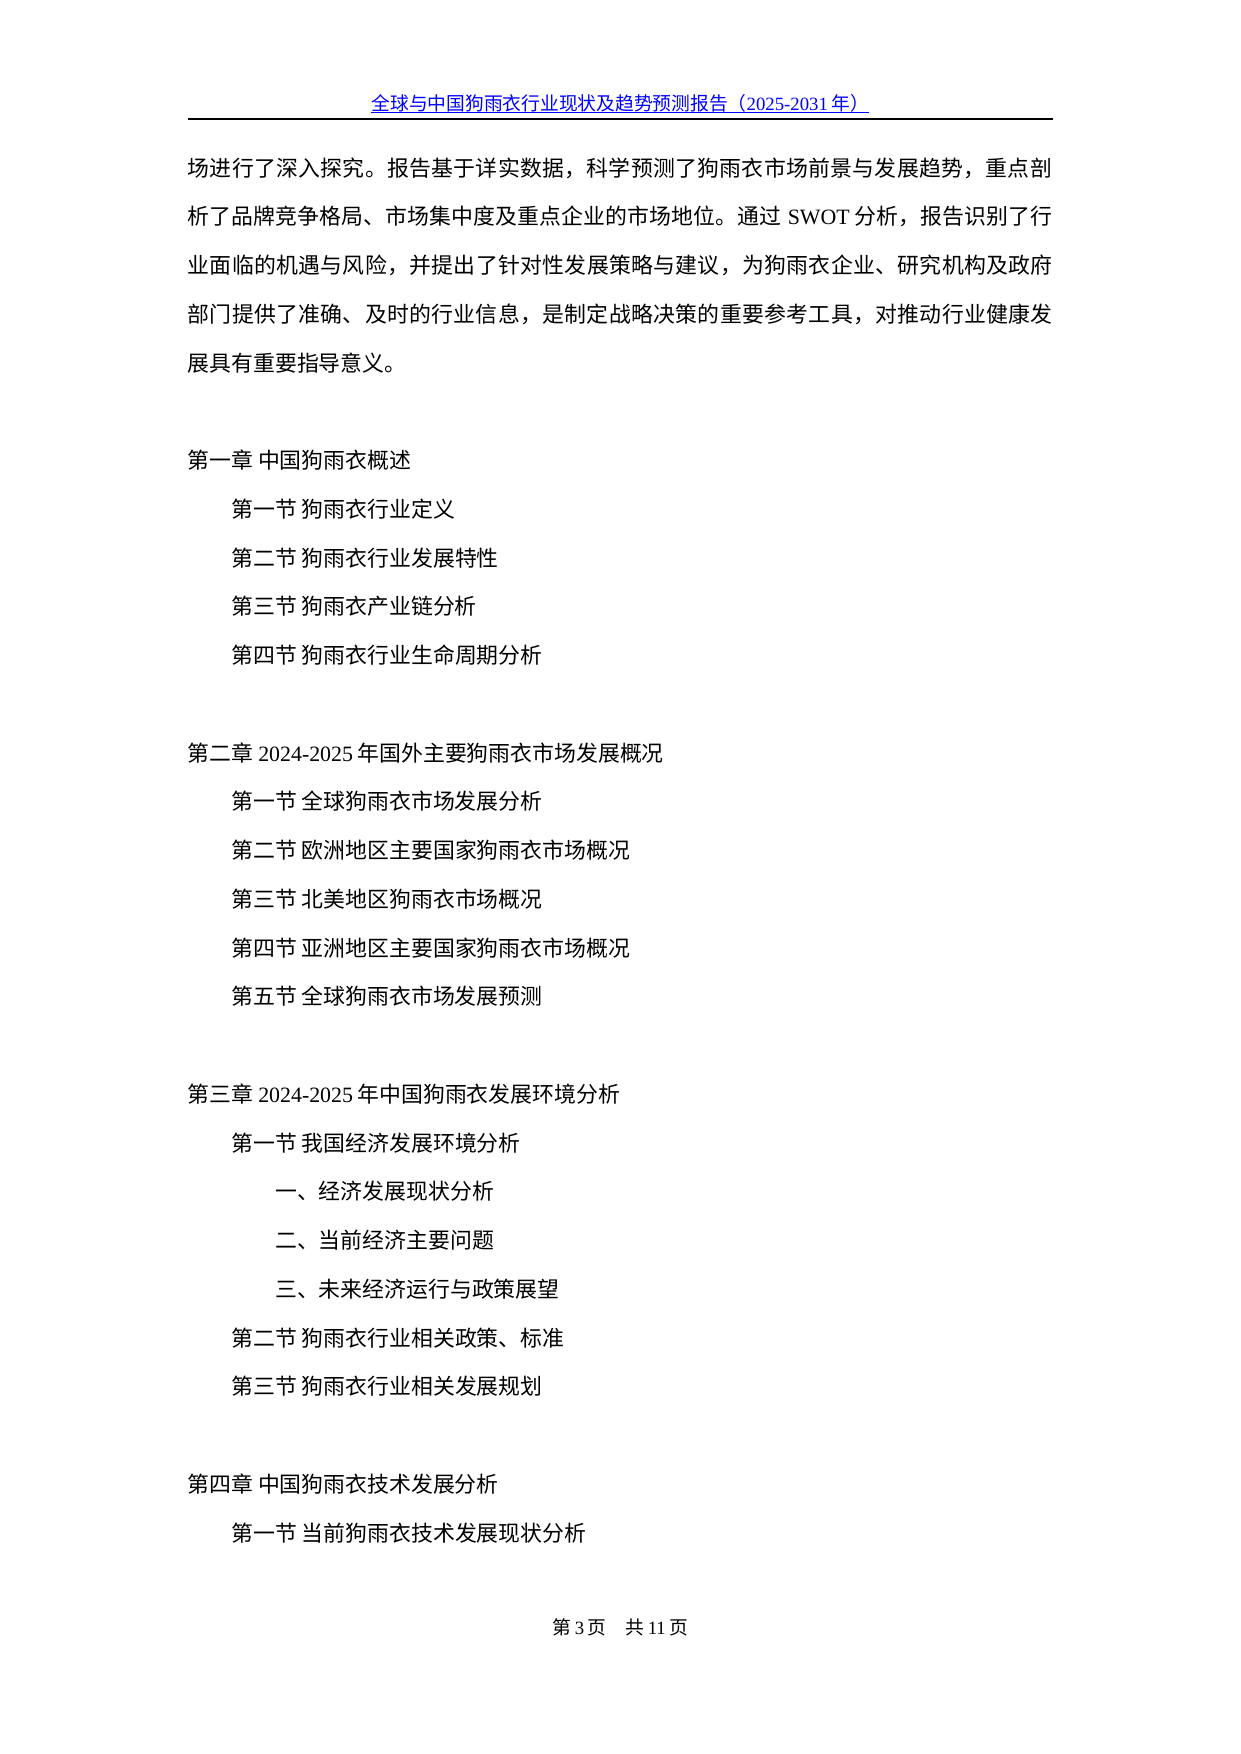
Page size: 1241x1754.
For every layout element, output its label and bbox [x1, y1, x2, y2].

text [187, 150, 1053, 1548]
